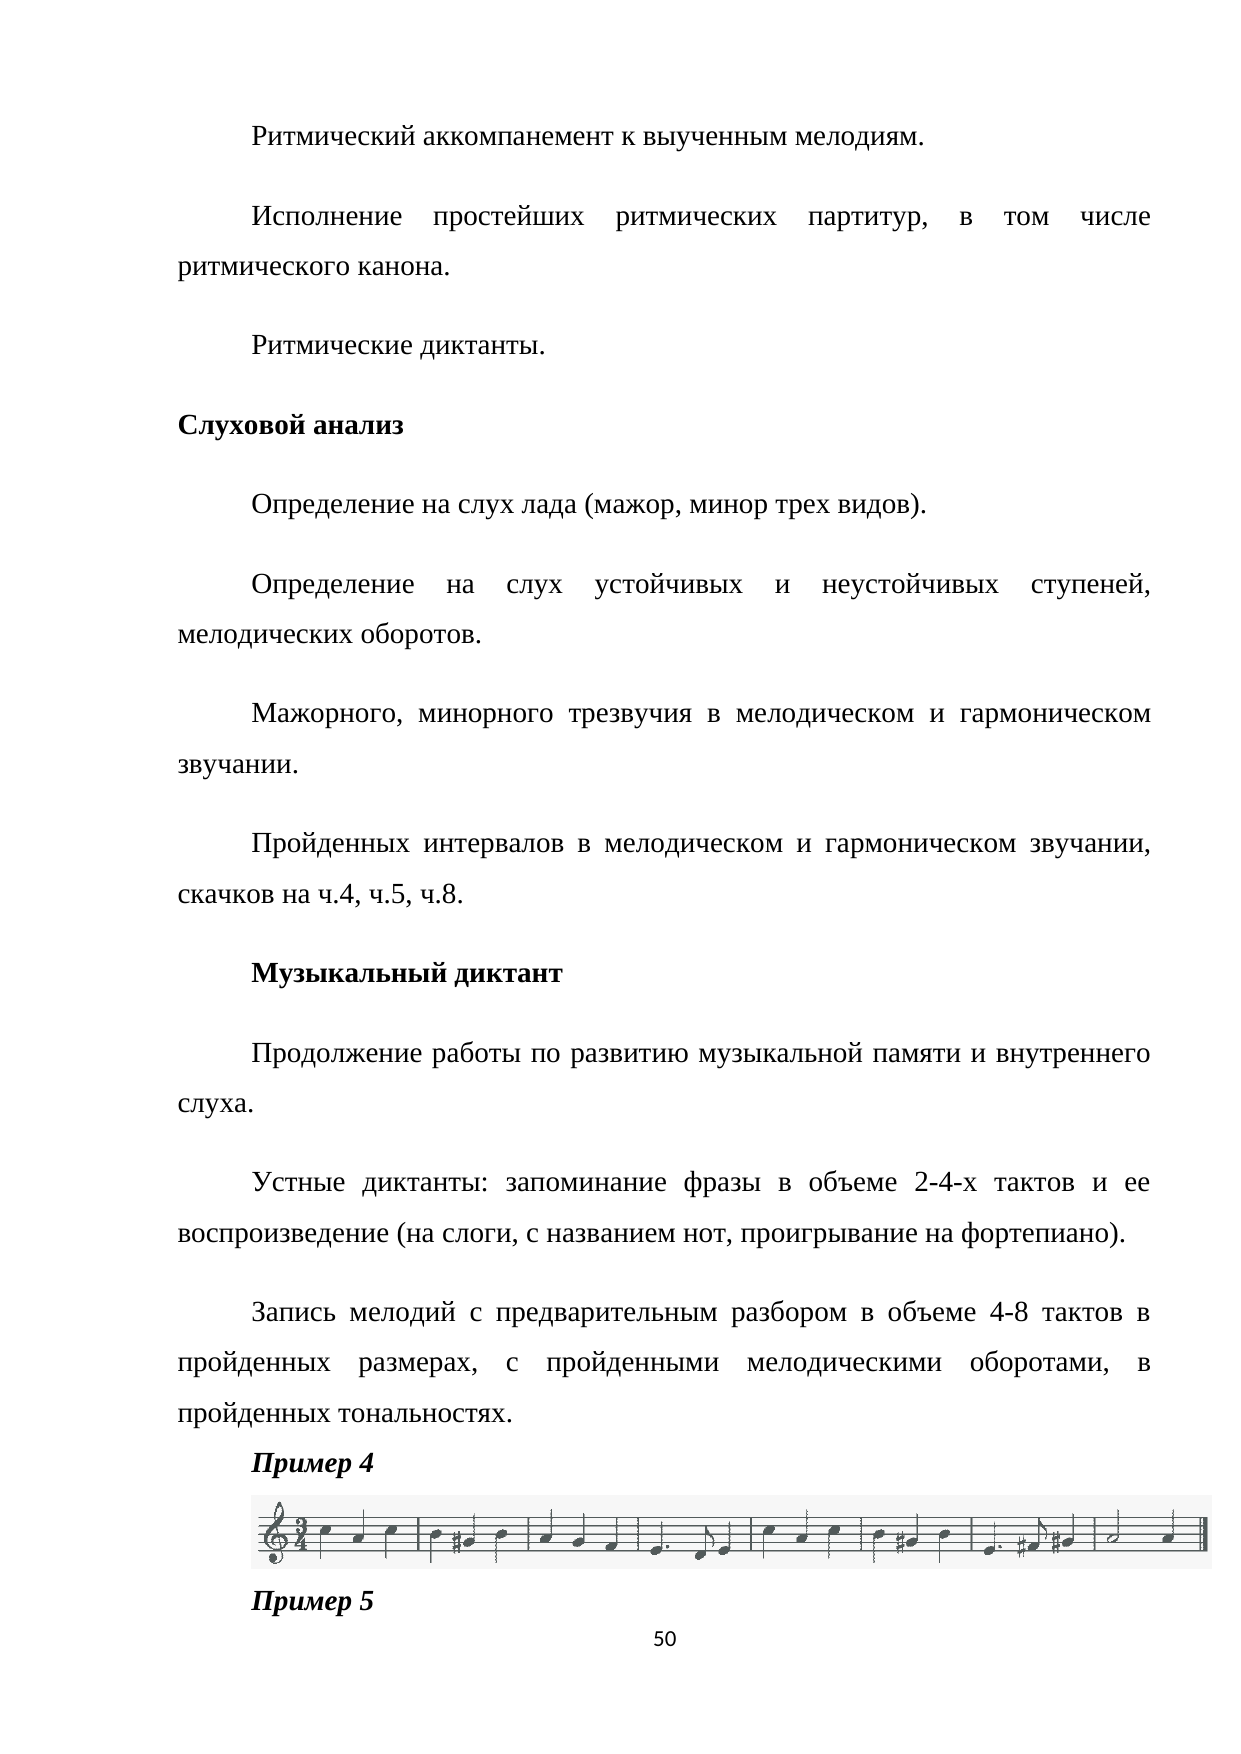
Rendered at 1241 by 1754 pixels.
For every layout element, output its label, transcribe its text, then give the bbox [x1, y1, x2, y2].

text Определение на слух устойчивых и неустойчивых ступеней, мелодических оборотов. [177, 566, 1152, 650]
text Ритмические диктанты. [177, 327, 1152, 361]
text Исполнение простейших ритмических партитур, в том числе ритмического канона. [177, 198, 1152, 281]
text Пройденных интервалов в мелодическом и гармоническом звучании, скачков на ч.4, ч.5, ч.8. [177, 825, 1152, 909]
text Устные диктанты: запоминание фразы в объеме 2-4-х тактов и ее воспроизведение (на слоги, с названием нот, проигрывание на фортепиано). [177, 1164, 1152, 1248]
text Продолжение работы по развитию музыкальной памяти и внутреннего слуха. [177, 1035, 1152, 1118]
text Мажорного, минорного трезвучия в мелодическом и гармоническом звучании. [177, 696, 1152, 779]
text Ритмический аккомпанемент к выученным мелодиям. [177, 118, 1152, 152]
picture [251, 1495, 1212, 1569]
text Определение на слух лада (мажор, минор трех видов). [177, 486, 1152, 520]
text Пример 4 [177, 1445, 1152, 1479]
text Запись мелодий с предварительным разбором в объеме 4-8 тактов в пройденных размерах, с пройденными мелодическими оборотами, в пройденных тональностях. [177, 1294, 1152, 1428]
text Слуховой анализ [177, 407, 1152, 440]
text Пример 5 [177, 1583, 1152, 1616]
text Музыкальный диктант [177, 955, 1152, 989]
